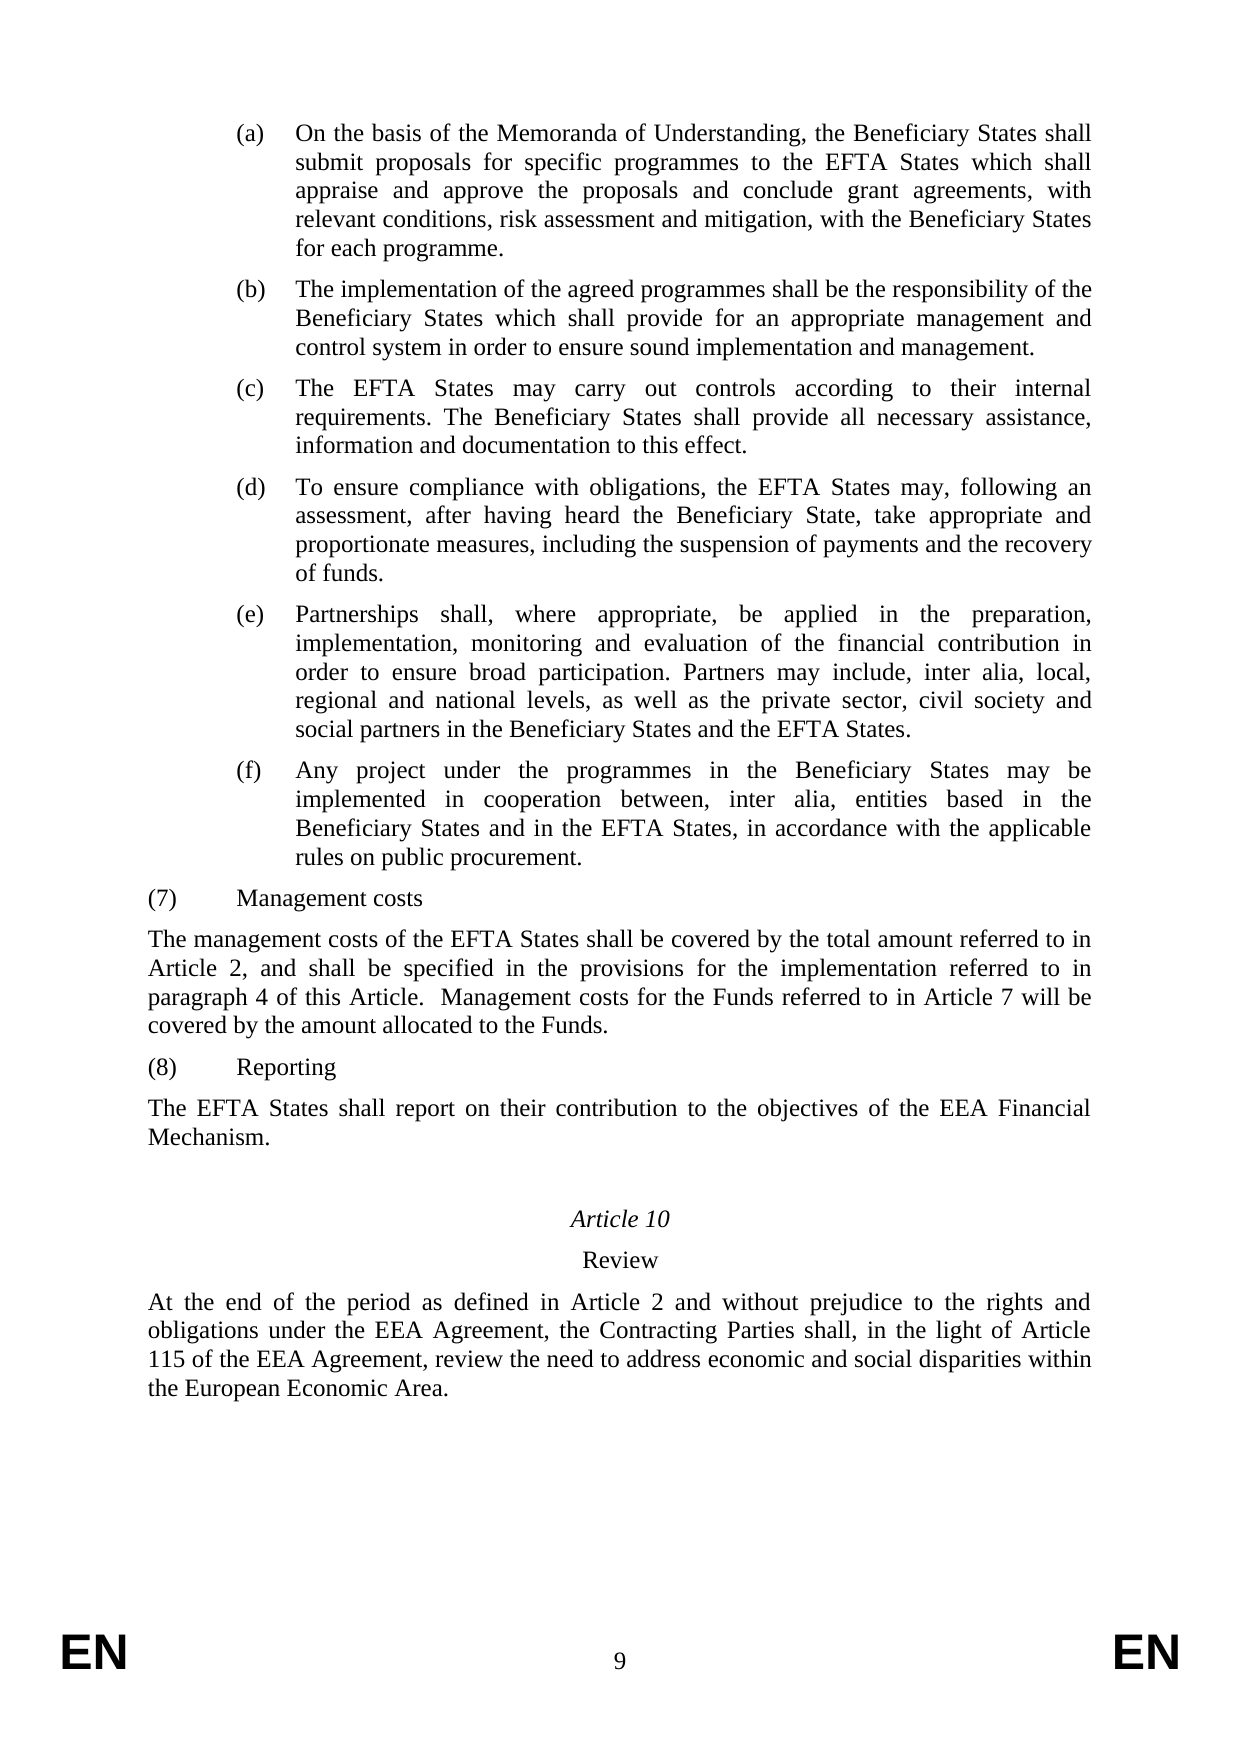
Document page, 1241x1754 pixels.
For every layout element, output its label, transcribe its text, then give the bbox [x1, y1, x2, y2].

text Review [148, 1246, 1093, 1274]
list Management costs [148, 883, 1093, 912]
text Partnerships shall, where appropriate, be applied in the preparation, implementation, monitoring and evaluation of the financial contribution in order to ensure broad participation. Partners may include, inter alia, local, regional and national levels, as well as the private sector, civil society and social partners in the Beneficiary States and the EFTA States. [236, 599, 1093, 743]
text To ensure compliance with obligations, the EFTA States may, following an assessment, after having heard the Beneficiary State, take appropriate and proportionate measures, including the suspension of payments and the recovery of funds. [236, 472, 1093, 587]
text Any project under the programmes in the Beneficiary States may be implemented in cooperation between, inter alia, entities based in the Beneficiary States and in the EFTA States, in accordance with the applicable rules on public procurement. [236, 756, 1093, 871]
text At the end of the period as defined in Article 2 and without prejudice to the rights and obligations under the EEA Agreement, the Contracting Parties shall, in the light of Article 115 of the EEA Agreement, review the need to address economic and social disparities within the European Economic Area. [148, 1287, 1093, 1402]
text The EFTA States may carry out controls according to their internal requirements. The Beneficiary States shall provide all necessary assistance, information and documentation to this effect. [236, 373, 1093, 459]
text On the basis of the Memoranda of Understanding, the Beneficiary States shall submit proposals for specific programmes to the EFTA States which shall appraise and approve the proposals and conclude grant agreements, with relevant conditions, risk assessment and mitigation, with the Beneficiary States for each programme. [236, 118, 1093, 262]
text The implementation of the agreed programmes shall be the responsibility of the Beneficiary States which shall provide for an appropriate management and control system in order to ensure sound implementation and management. [236, 274, 1093, 361]
text The management costs of the EFTA States shall be covered by the total amount referred to in Article 2, and shall be specified in the provisions for the implementation referred to in paragraph 4 of this Article. Management costs for the Funds referred to in Article 7 will be covered by the amount allocated to the Funds. [148, 924, 1093, 1039]
text The EFTA States shall report on their contribution to the objectives of the EEA Financial Mechanism. [148, 1093, 1093, 1151]
list Reporting [148, 1052, 1093, 1081]
text Article 10 [148, 1204, 1093, 1233]
